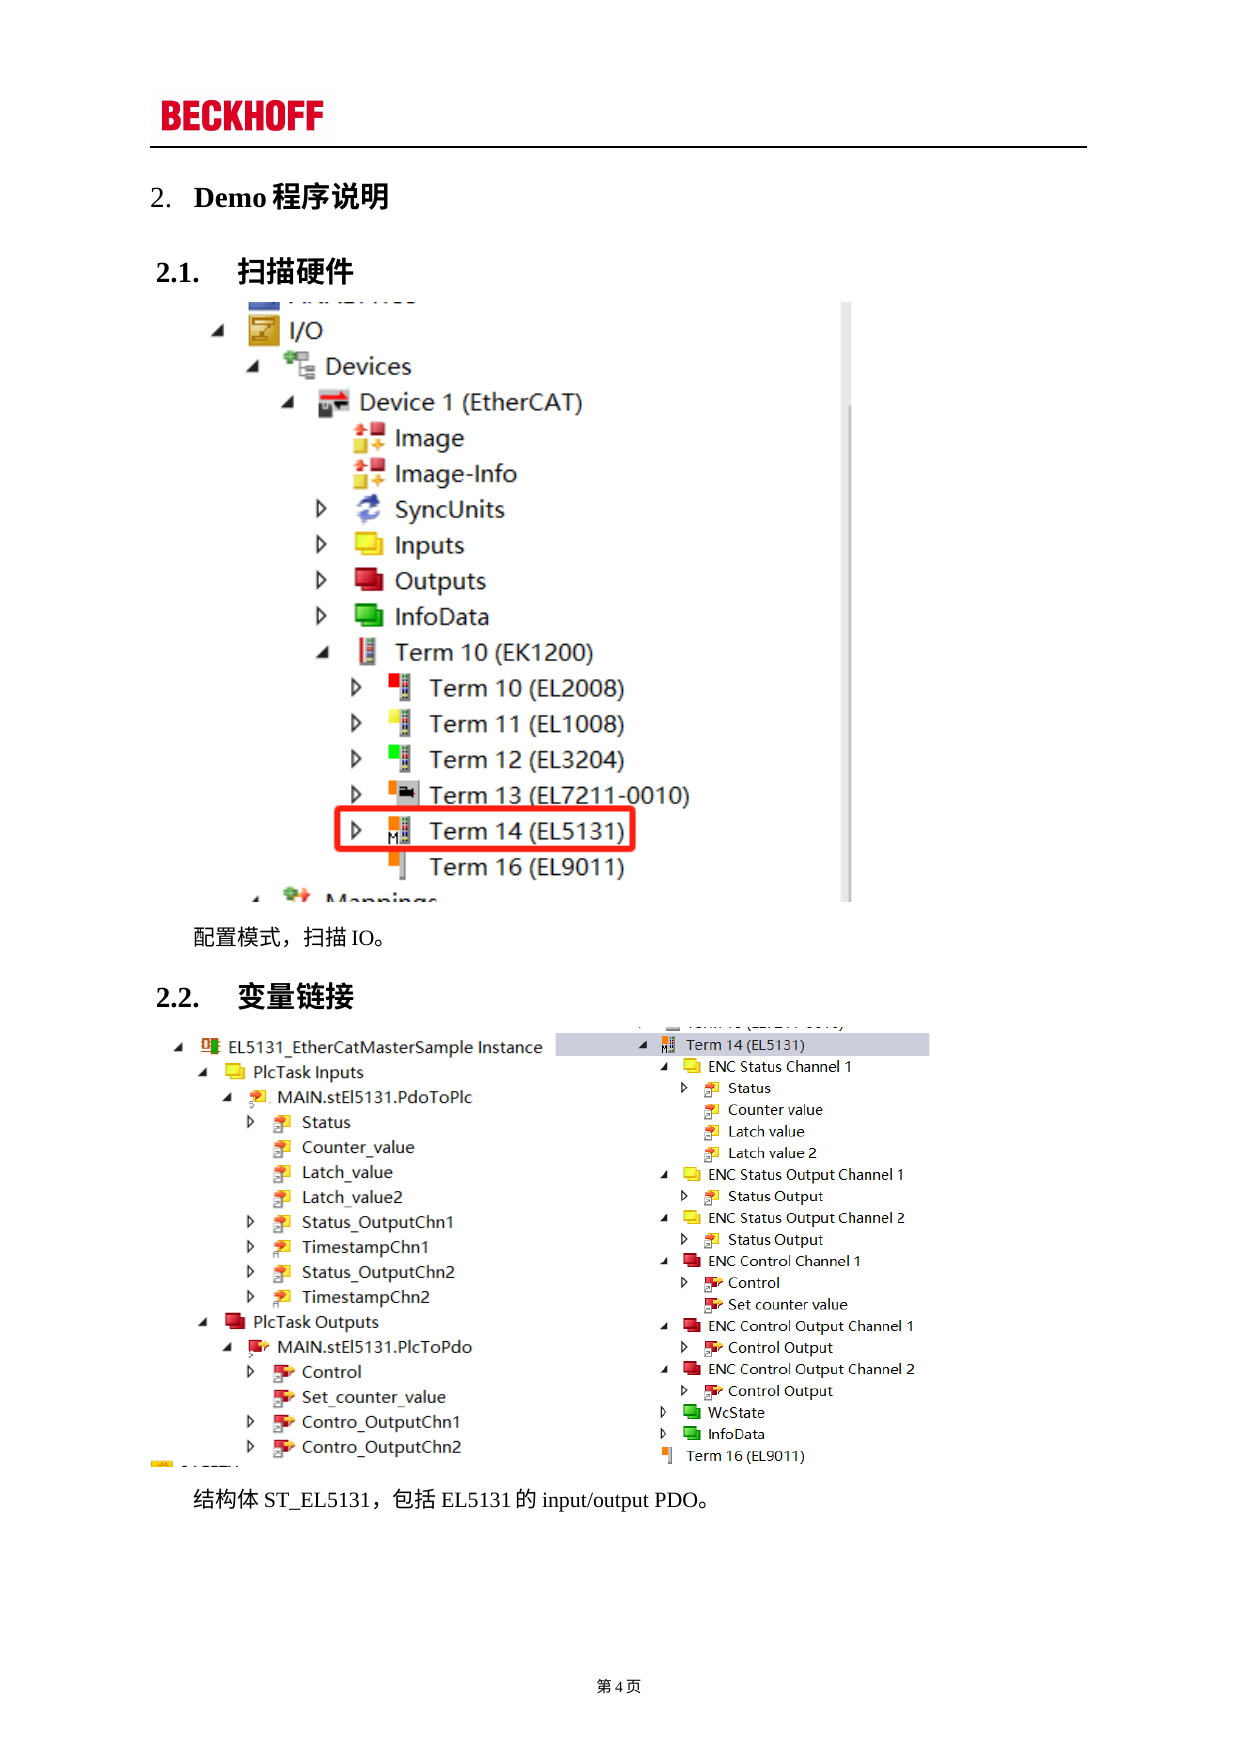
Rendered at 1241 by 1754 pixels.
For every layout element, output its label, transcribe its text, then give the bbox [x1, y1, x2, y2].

picture [150, 1027, 930, 1467]
subtitle 变量链接 [156, 962, 1087, 1027]
subtitle Demo程序说明 [150, 163, 1087, 228]
picture [150, 88, 334, 144]
subtitle 扫描硬件 [156, 237, 1087, 302]
text 配置模式，扫描IO。 [150, 920, 1087, 952]
text 结构体ST_EL5131，包括EL5131的input/output PDO。 [150, 1482, 1087, 1514]
picture [193, 302, 852, 902]
